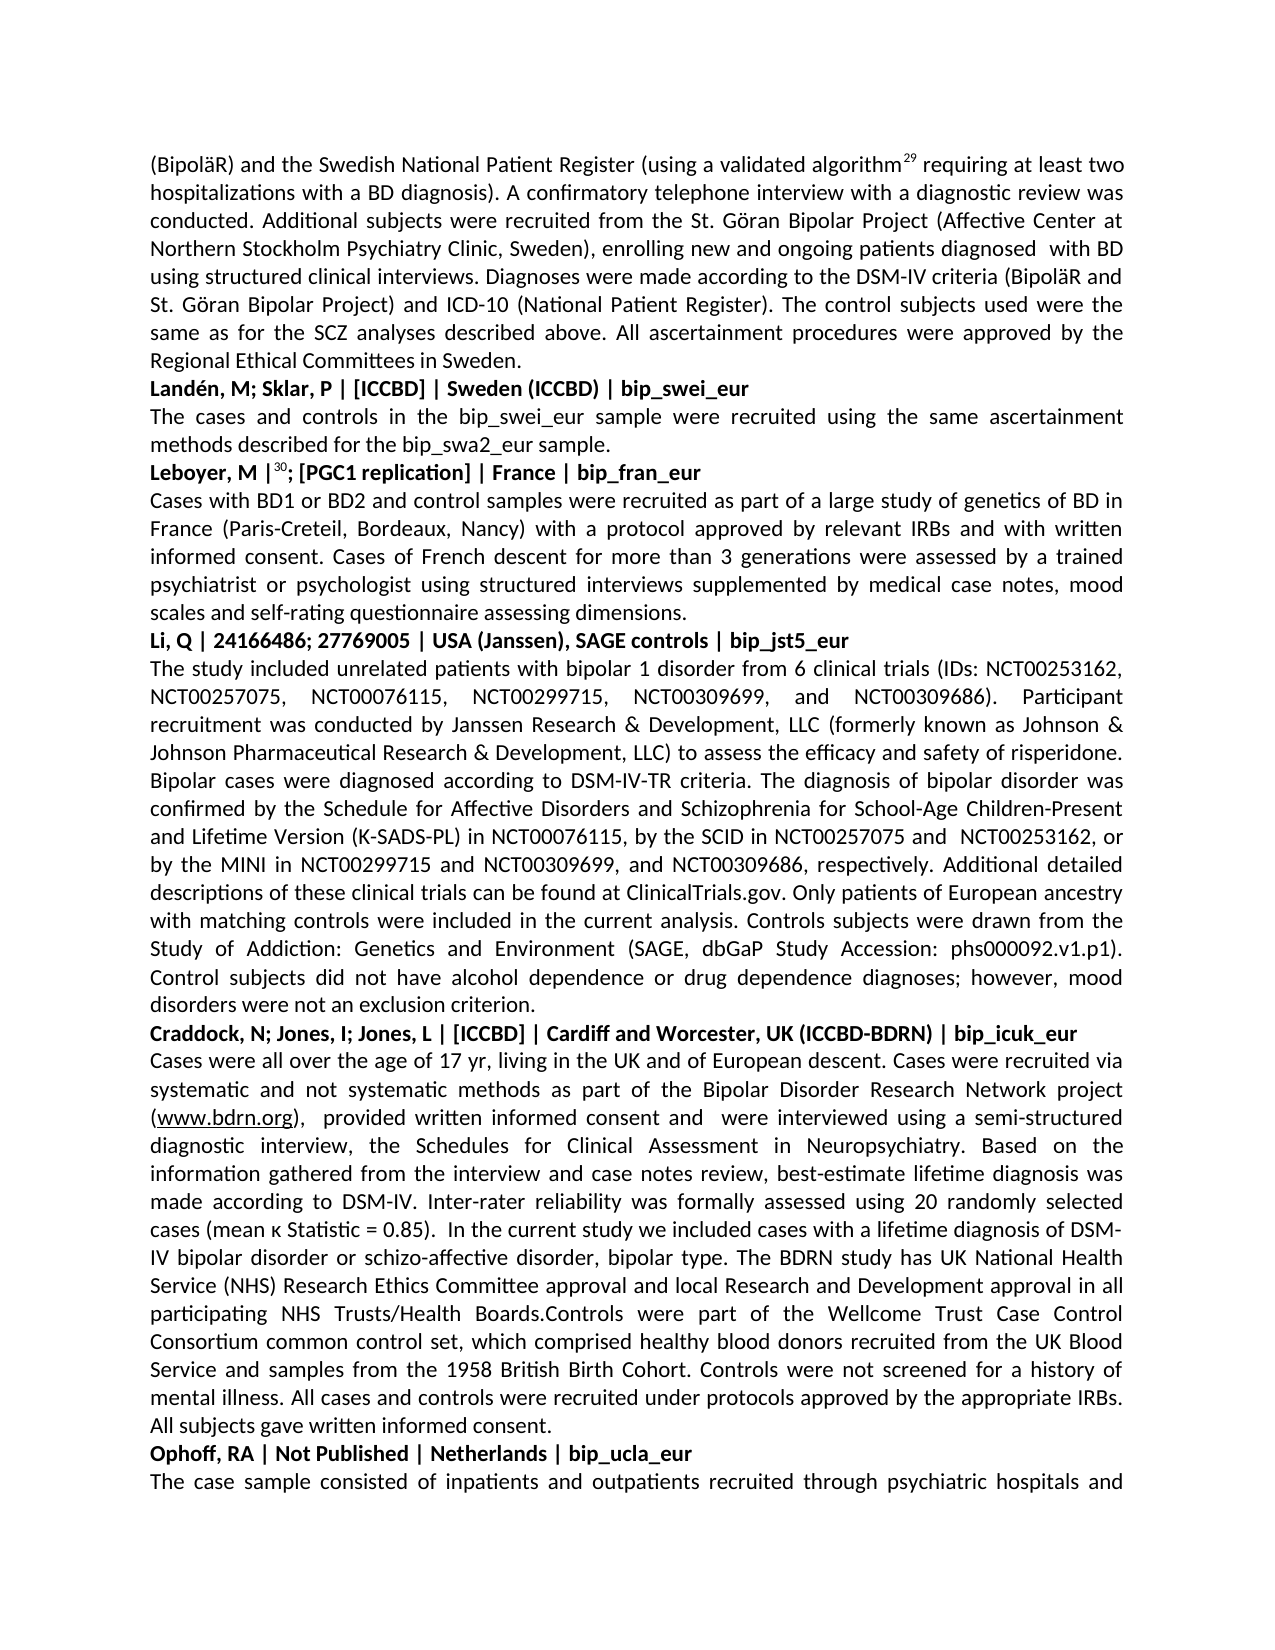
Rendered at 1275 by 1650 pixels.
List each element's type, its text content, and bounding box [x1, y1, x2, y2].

text Landén, M; Sklar, P | [ICCBD] | Sweden (ICCBD) | bip_swei_eur [150, 374, 1125, 402]
text Li, Q | 24166486; 27769005 | USA (Janssen), SAGE controls | bip_jst5_eur [150, 626, 1102, 654]
text Cases with BD1 or BD2 and control samples were recruited as part of a large study of genetics of BD in France (Paris-Creteil, Bordeaux, Nancy) with a protocol approved by relevant IRBs and with written informed consent. Cases of French descent for more than 3 generations were assessed by a trained psychiatrist or psychologist using structured interviews supplemented by medical case notes, mood scales and self-rating questionnaire assessing dimensions. [150, 486, 1125, 626]
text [150, 150, 1125, 374]
text The cases and controls in the bip_swei_eur sample were recruited using the same ascertainment methods described for the bip_swa2_eur sample. [150, 402, 1125, 458]
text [150, 1467, 1125, 1495]
text Craddock, N; Jones, I; Jones, L | [ICCBD] | Cardiff and Worcester, UK (ICCBD-BDRN) | bip_icuk_eur [150, 1019, 1125, 1047]
text Leboyer, M |30; [PGC1 replication] | France | bip_fran_eur [150, 458, 1125, 486]
text Cases were all over the age of 17 yr, living in the UK and of European descent. Cases were recruited via systematic and not systematic methods as part of the Bipolar Disorder Research Network project (www.bdrn.org), provided written informed consent and were interviewed using a semi-structured diagnostic interview, the Schedules for Clinical Assessment in Neuropsychiatry. Based on the information gathered from the interview and case notes review, best-estimate lifetime diagnosis was made according to DSM-IV. Inter-rater reliability was formally assessed using 20 randomly selected cases (mean ĸ Statistic = 0.85). In the current study we included cases with a lifetime diagnosis of DSM-IV bipolar disorder or schizo-affective disorder, bipolar type. The BDRN study has UK National Health Service (NHS) Research Ethics Committee approval and local Research and Development approval in all participating NHS Trusts/Health Boards.Controls were part of the Wellcome Trust Case Control Consortium common control set, which comprised healthy blood donors recruited from the UK Blood Service and samples from the 1958 British Birth Cohort. Controls were not screened for a history of mental illness. All cases and controls were recruited under protocols approved by the appropriate IRBs. All subjects gave written informed consent. [150, 1047, 1125, 1439]
text Ophoff, RA | Not Published | Netherlands | bip_ucla_eur [150, 1439, 1125, 1467]
text The study included unrelated patients with bipolar 1 disorder from 6 clinical trials (IDs: NCT00253162, NCT00257075, NCT00076115, NCT00299715, NCT00309699, and NCT00309686). Participant recruitment was conducted by Janssen Research & Development, LLC (formerly known as Johnson & Johnson Pharmaceutical Research & Development, LLC) to assess the efficacy and safety of risperidone. Bipolar cases were diagnosed according to DSM-IV-TR criteria. The diagnosis of bipolar disorder was confirmed by the Schedule for Affective Disorders and Schizophrenia for School-Age Children-Present and Lifetime Version (K-SADS-PL) in NCT00076115, by the SCID in NCT00257075 and NCT00253162, or by the MINI in NCT00299715 and NCT00309699, and NCT00309686, respectively. Additional detailed descriptions of these clinical trials can be found at ClinicalTrials.gov. Only patients of European ancestry with matching controls were included in the current analysis. Controls subjects were drawn from the Study of Addiction: Genetics and Environment (SAGE, dbGaP Study Accession: phs000092.v1.p1). Control subjects did not have alcohol dependence or drug dependence diagnoses; however, mood disorders were not an exclusion criterion. [150, 654, 1125, 1019]
